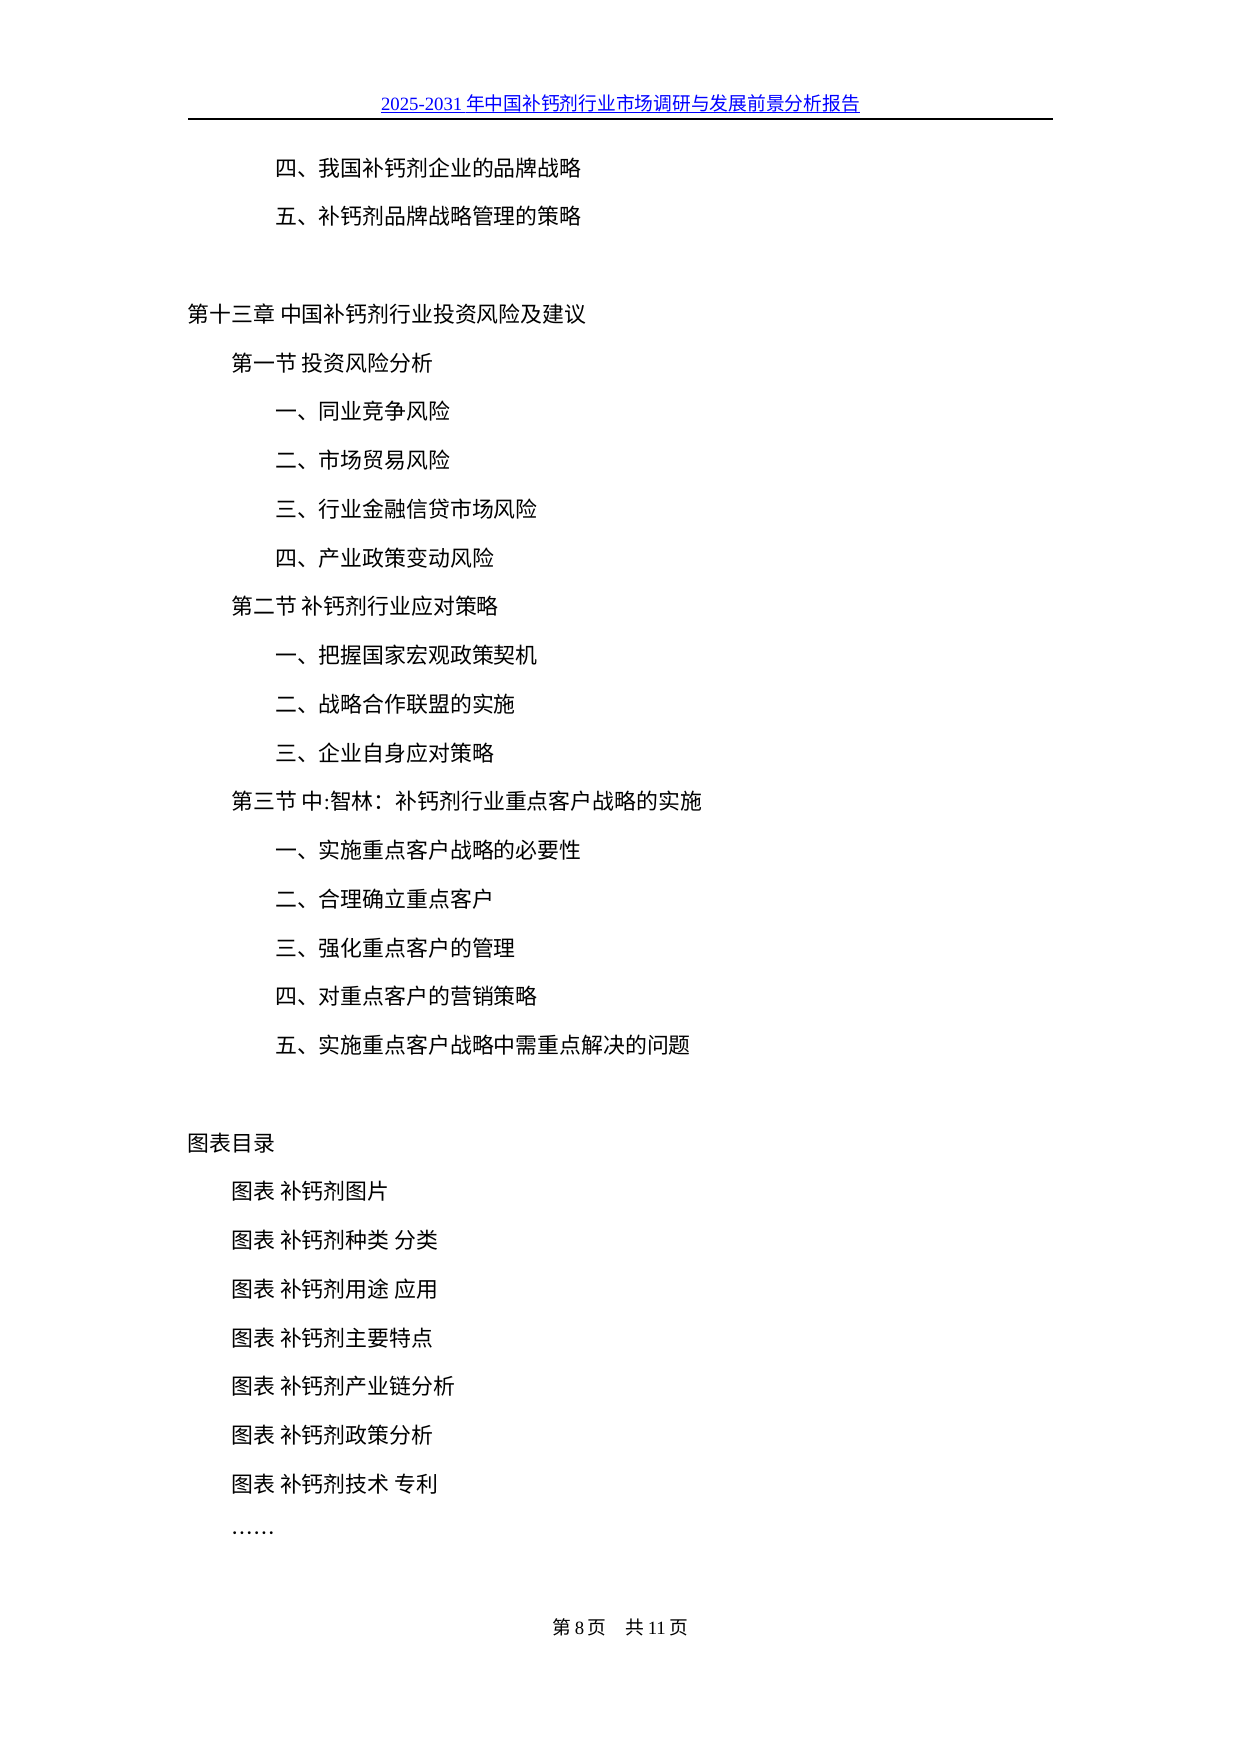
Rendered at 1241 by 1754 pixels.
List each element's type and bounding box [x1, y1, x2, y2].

text [187, 150, 1053, 1548]
